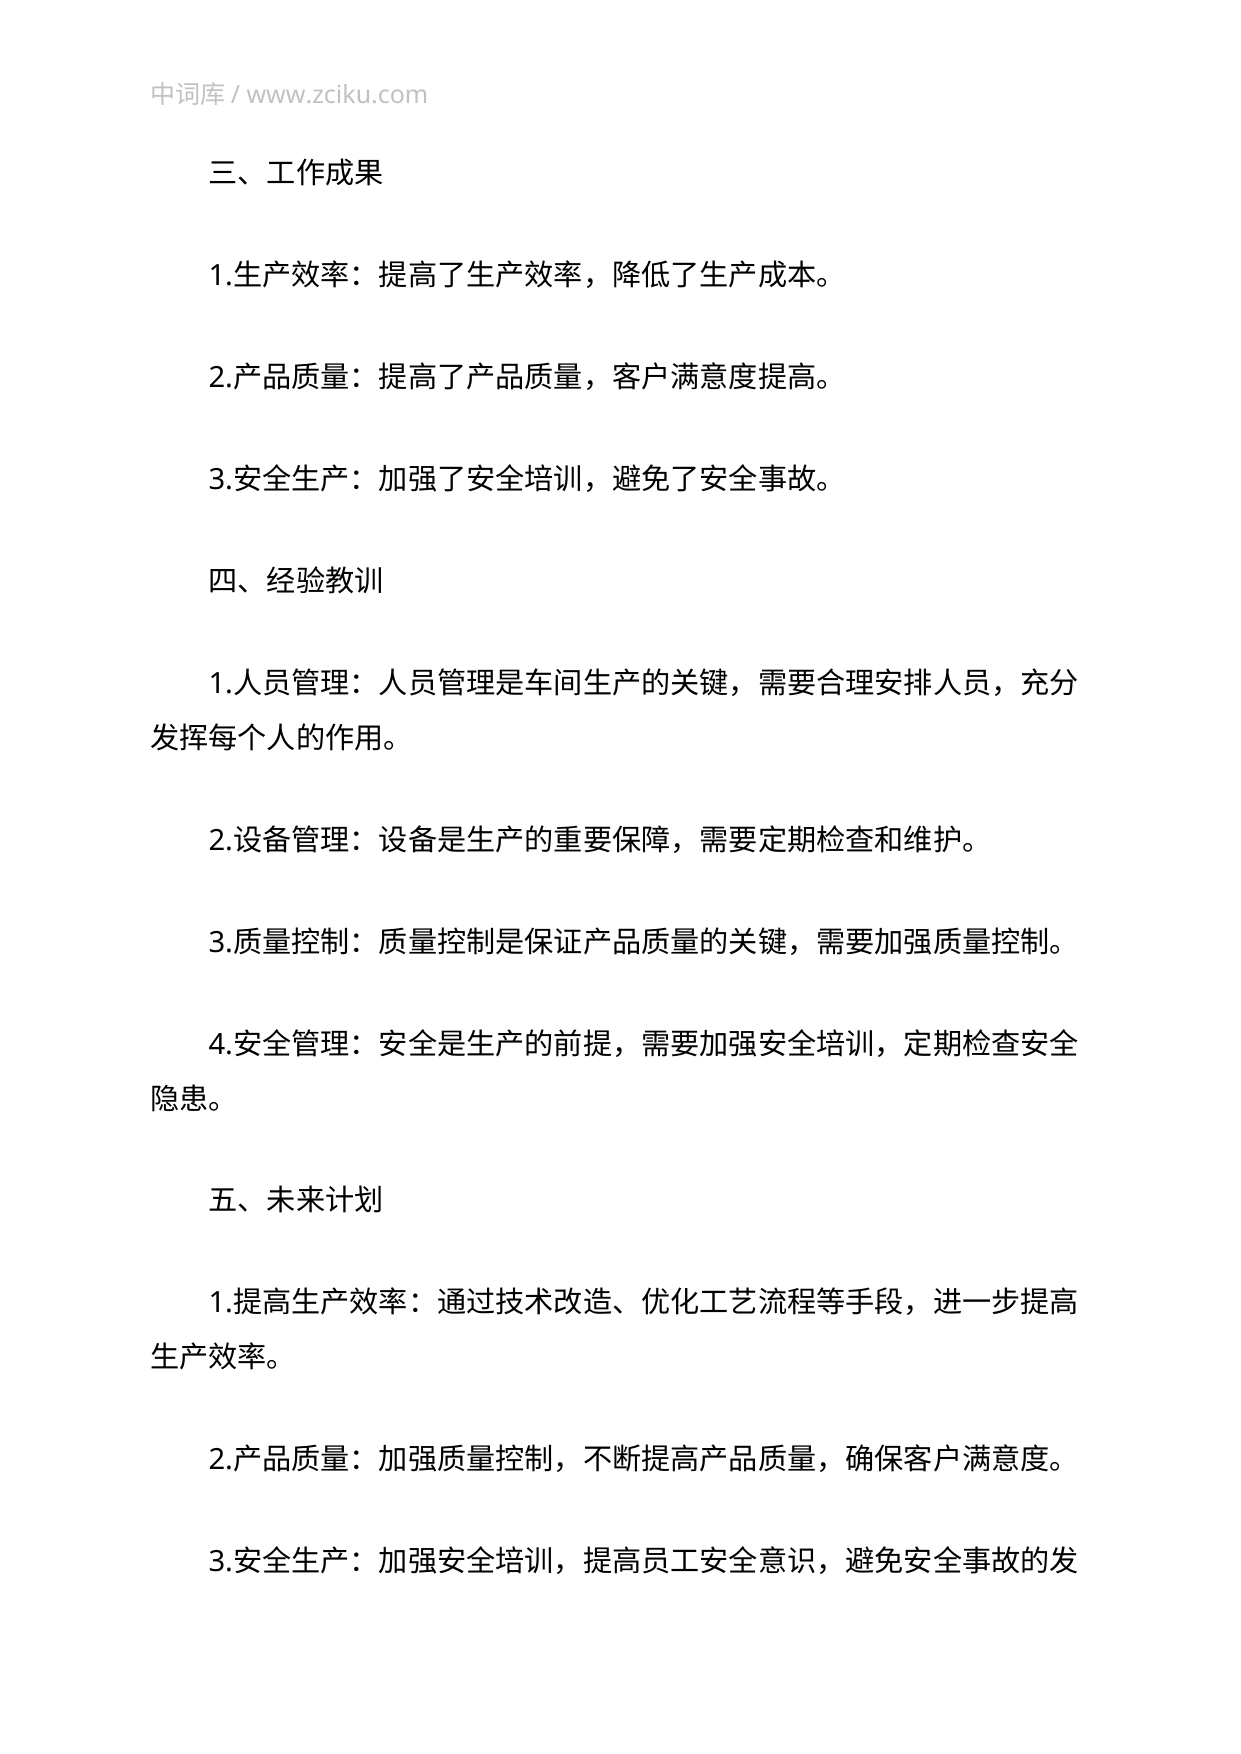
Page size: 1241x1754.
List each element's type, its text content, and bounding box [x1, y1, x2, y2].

text 2.产品质量：提高了产品质量，客户满意度提高。 [150, 354, 1090, 396]
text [150, 1537, 1090, 1580]
text 2.产品质量：加强质量控制，不断提高产品质量，确保客户满意度。 [150, 1436, 1090, 1478]
text 1.人员管理：人员管理是车间生产的关键，需要合理安排人员，充分发挥每个人的作用。 [150, 659, 1090, 757]
text 1.提高生产效率：通过技术改造、优化工艺流程等手段，进一步提高生产效率。 [150, 1279, 1090, 1376]
text 2.设备管理：设备是生产的重要保障，需要定期检查和维护。 [150, 816, 1090, 859]
text 3.安全生产：加强了安全培训，避免了安全事故。 [150, 456, 1090, 498]
text 1.生产效率：提高了生产效率，降低了生产成本。 [150, 252, 1090, 294]
text 五、未来计划 [150, 1177, 1090, 1219]
text 4.安全管理：安全是生产的前提，需要加强安全培训，定期检查安全隐患。 [150, 1020, 1090, 1117]
text 四、经验教训 [150, 558, 1090, 600]
text 3.质量控制：质量控制是保证产品质量的关键，需要加强质量控制。 [150, 918, 1090, 961]
text 三、工作成果 [150, 150, 1090, 192]
